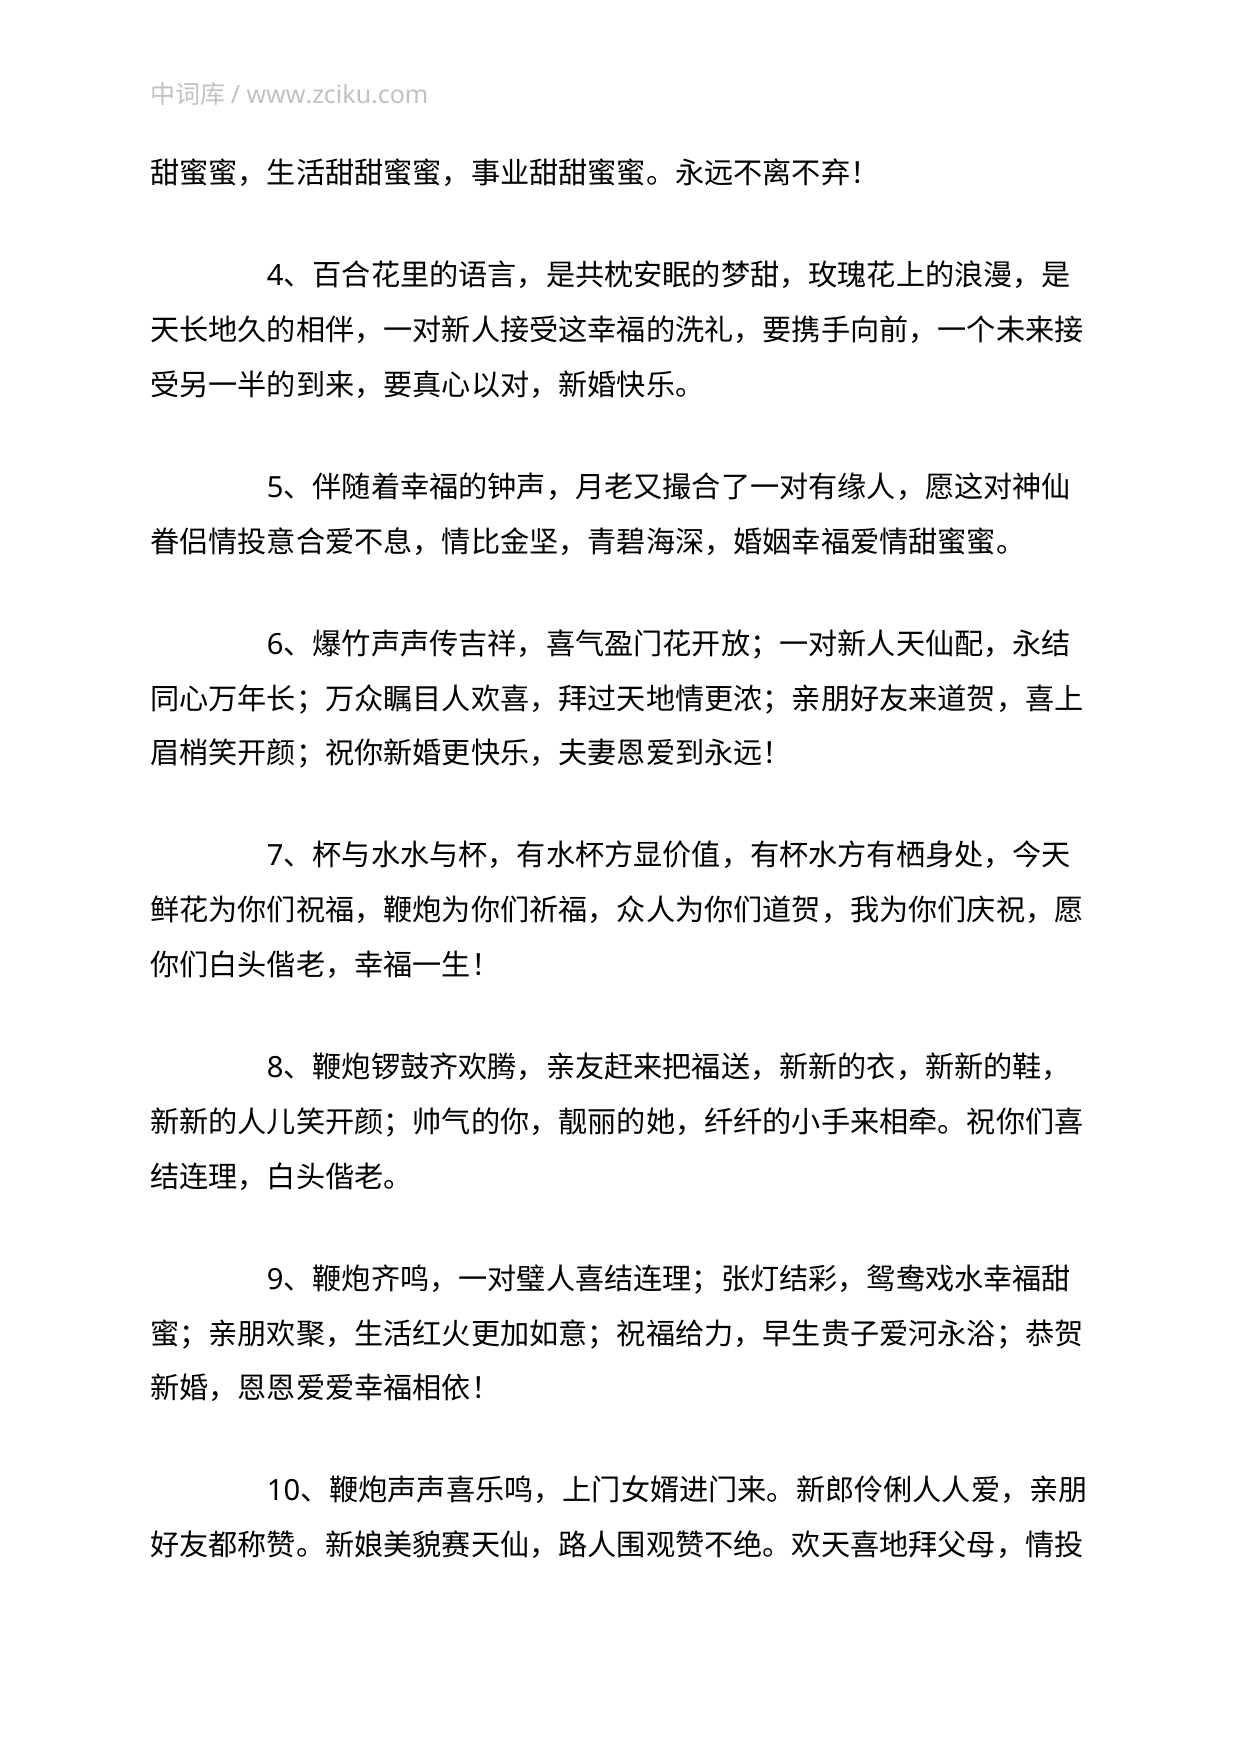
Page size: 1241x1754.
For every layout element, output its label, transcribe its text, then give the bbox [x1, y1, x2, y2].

text 7、杯与水水与杯，有水杯方显价值，有杯水方有栖身处，今天鲜花为你们祝福，鞭炮为你们祈福，众人为你们道贺，我为你们庆祝，愿你们白头偕老，幸福一生！ [150, 832, 1090, 984]
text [150, 1467, 1090, 1564]
text 9、鞭炮齐鸣，一对璧人喜结连理；张灯结彩，鸳鸯戏水幸福甜蜜；亲朋欢聚，生活红火更加如意；祝福给力，早生贵子爱河永浴；恭贺新婚，恩恩爱爱幸福相依！ [150, 1255, 1090, 1407]
text 6、爆竹声声传吉祥，喜气盈门花开放；一对新人天仙配，永结同心万年长；万众瞩目人欢喜，拜过天地情更浓；亲朋好友来道贺，喜上眉梢笑开颜；祝你新婚更快乐，夫妻恩爱到永远！ [150, 620, 1090, 772]
text 5、伴随着幸福的钟声，月老又撮合了一对有缘人，愿这对神仙眷侣情投意合爱不息，情比金坚，青碧海深，婚姻幸福爱情甜蜜蜜。 [150, 463, 1090, 561]
text 8、鞭炮锣鼓齐欢腾，亲友赶来把福送，新新的衣，新新的鞋，新新的人儿笑开颜；帅气的你，靓丽的她，纤纤的小手来相牵。祝你们喜结连理，白头偕老。 [150, 1043, 1090, 1196]
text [150, 150, 1090, 192]
text 4、百合花里的语言，是共枕安眠的梦甜，玫瑰花上的浪漫，是天长地久的相伴，一对新人接受这幸福的洗礼，要携手向前，一个未来接受另一半的到来，要真心以对，新婚快乐。 [150, 252, 1090, 404]
